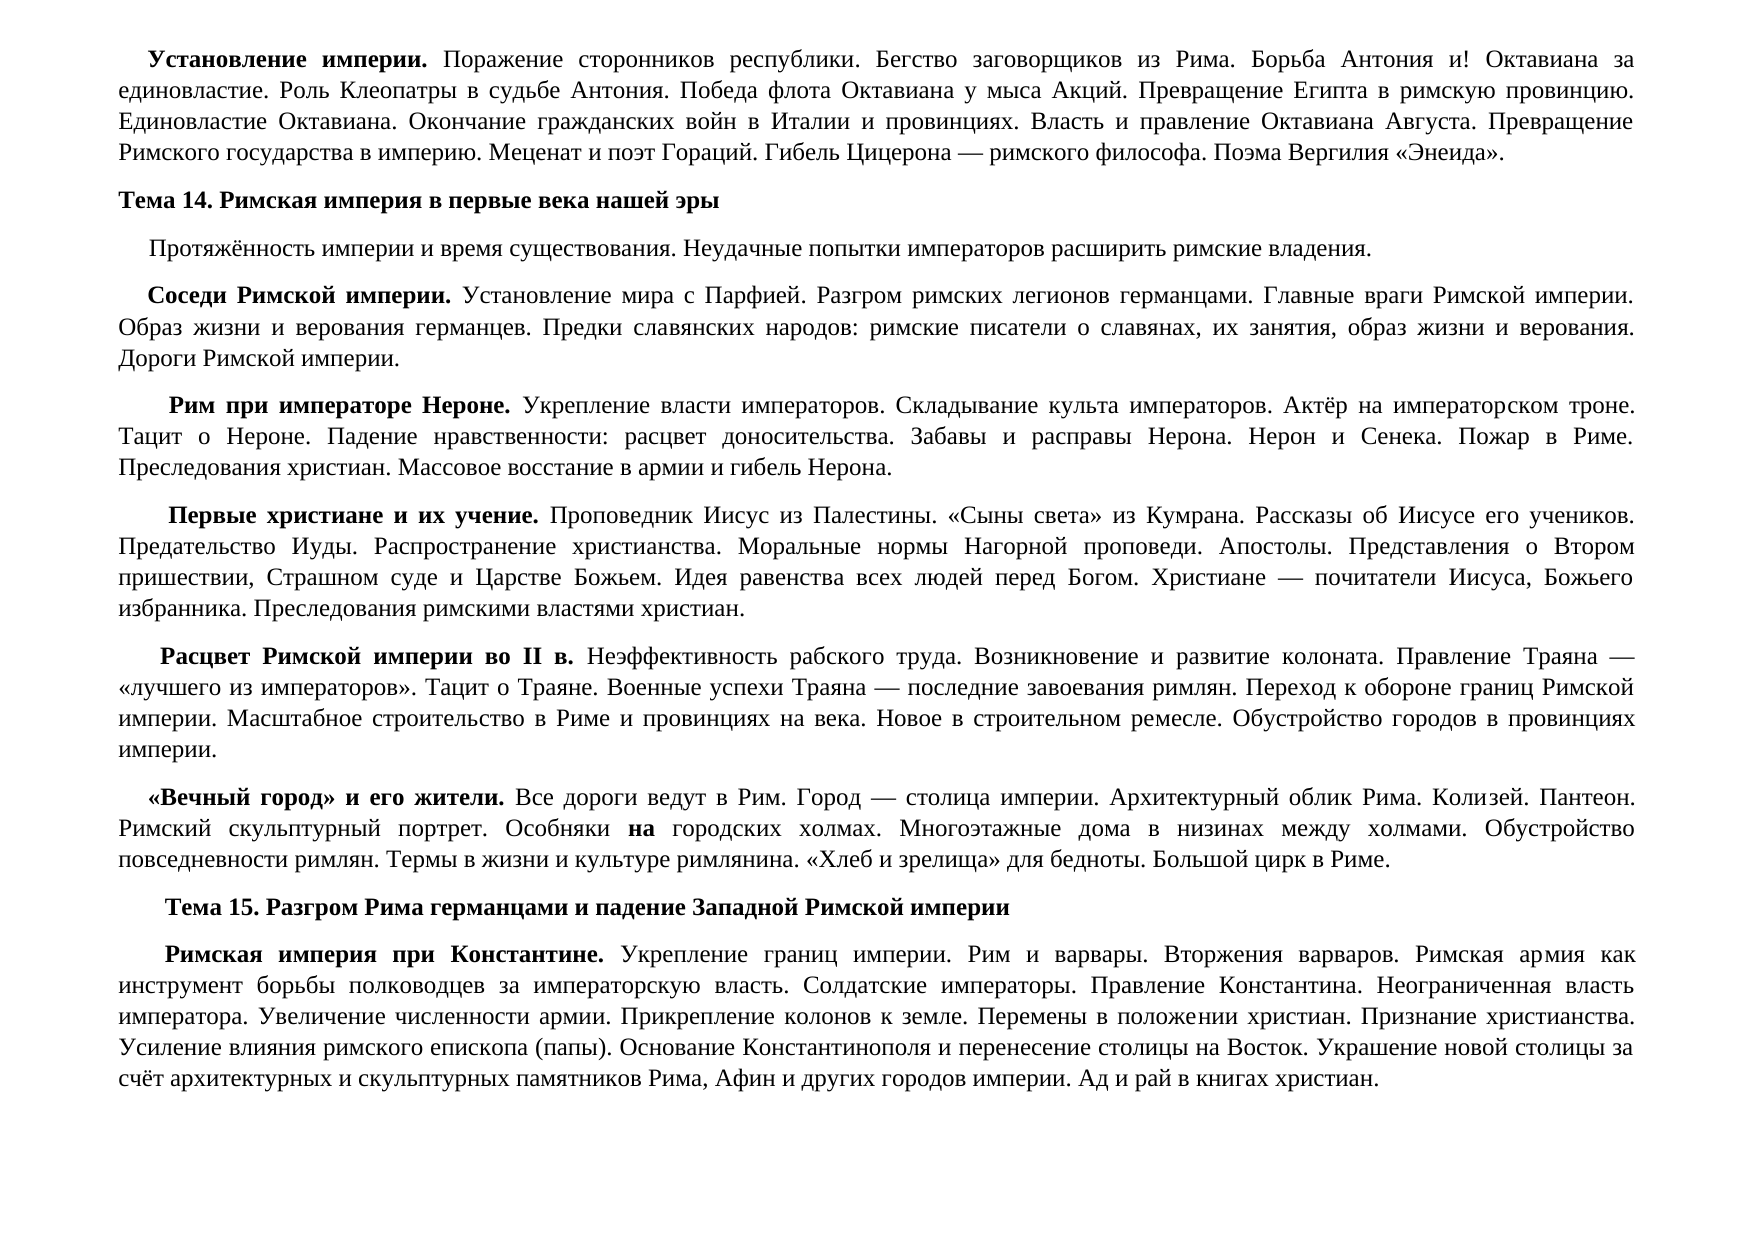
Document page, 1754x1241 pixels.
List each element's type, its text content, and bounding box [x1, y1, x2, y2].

text Установление империи. Поражение сторонников республики. Бегство заговорщиков из Рима. Борьба Антония и! Октавиана за единовластие. Роль Клеопатры в судьбе Антония. Победа флота Октавиана у мыса Акций. Превращение Египта в римскую провинцию. Единовластие Октавиана. Окончание гражданских войн в Италии и провинциях. Власть и правление Октавиана Августа. Превращение Римского государства в империю. Меценат и поэт Гораций. Гибель Цицерона — римского философа. Поэма Вергилия «Энеида». [118, 44, 1636, 166]
text Первые христиане и их учение. Проповедник Иисус из Палестины. «Сыны света» из Кумрана. Рассказы об Иисусе его учеников. Предательство Иуды. Распространение христианства. Моральные нормы Нагорной проповеди. Апостолы. Представления о Втором пришествии, Страшном суде и Царстве Божьем. Идея равенства всех людей перед Богом. Христиане — почитатели Иисуса, Божьего избранника. Преследования римскими властями христиан. [118, 500, 1636, 622]
text Расцвет Римской империи во II в. Неэффективность рабского труда. Возникновение и развитие колоната. Правление Траяна — «лучшего из императоров». Тацит о Траяне. Военные успехи Траяна — последние завоевания римлян. Переход к обороне границ Римской империи. Масштабное строительство в Риме и провинциях на века. Новое в строительном ремесле. Обустройство городов в провинциях империи. [118, 641, 1636, 763]
text Тема 14. Римская империя в первые века нашей эры [118, 185, 1636, 214]
text Римская империя при Константине. Укрепление границ империи. Рим и варвары. Вторжения варваров. Римская армия как инструмент борьбы полководцев за императорскую власть. Солдатские императоры. Правление Константина. Неограниченная власть императора. Увеличение численности армии. Прикрепление колонов к земле. Перемены в положении христиан. Признание христианства. Усиление влияния римского епископа (папы). Основание Константинополя и перенесение столицы на Восток. Украшение новой столицы за счёт архитектурных и скульптурных памятников Рима, Афин и других городов империи. Ад и рай в книгах христиан. [118, 939, 1636, 1092]
text Соседи Римской империи. Установление мира с Парфией. Разгром римских легионов германцами. Главные враги Римской империи. Образ жизни и верования германцев. Предки славянских народов: римские писатели о славянах, их занятия, образ жизни и верования. Дороги Римской империи. [118, 281, 1636, 371]
text Протяжённость империи и время существования. Неудачные попытки императоров расширить римские владения. [118, 233, 1636, 262]
text Рим при императоре Нероне. Укрепление власти императоров. Складывание культа императоров. Актёр на императорском троне. Тацит о Нероне. Падение нравственности: расцвет доносительства. Забавы и расправы Нерона. Нерон и Сенека. Пожар в Риме. Преследования христиан. Массовое восстание в армии и гибель Нерона. [118, 390, 1636, 481]
text Тема 15. Разгром Рима германцами и падение Западной Римской империи [164, 892, 1636, 920]
text «Вечный город» и его жители. Все дороги ведут в Рим. Город — столица империи. Архитектурный облик Рима. Колизей. Пантеон. Римский скульптурный портрет. Особняки на городских холмах. Многоэтажные дома в низинах между холмами. Обустройство повседневности римлян. Термы в жизни и культуре римлянина. «Хлеб и зрелища» для бедноты. Большой цирк в Риме. [118, 782, 1636, 873]
